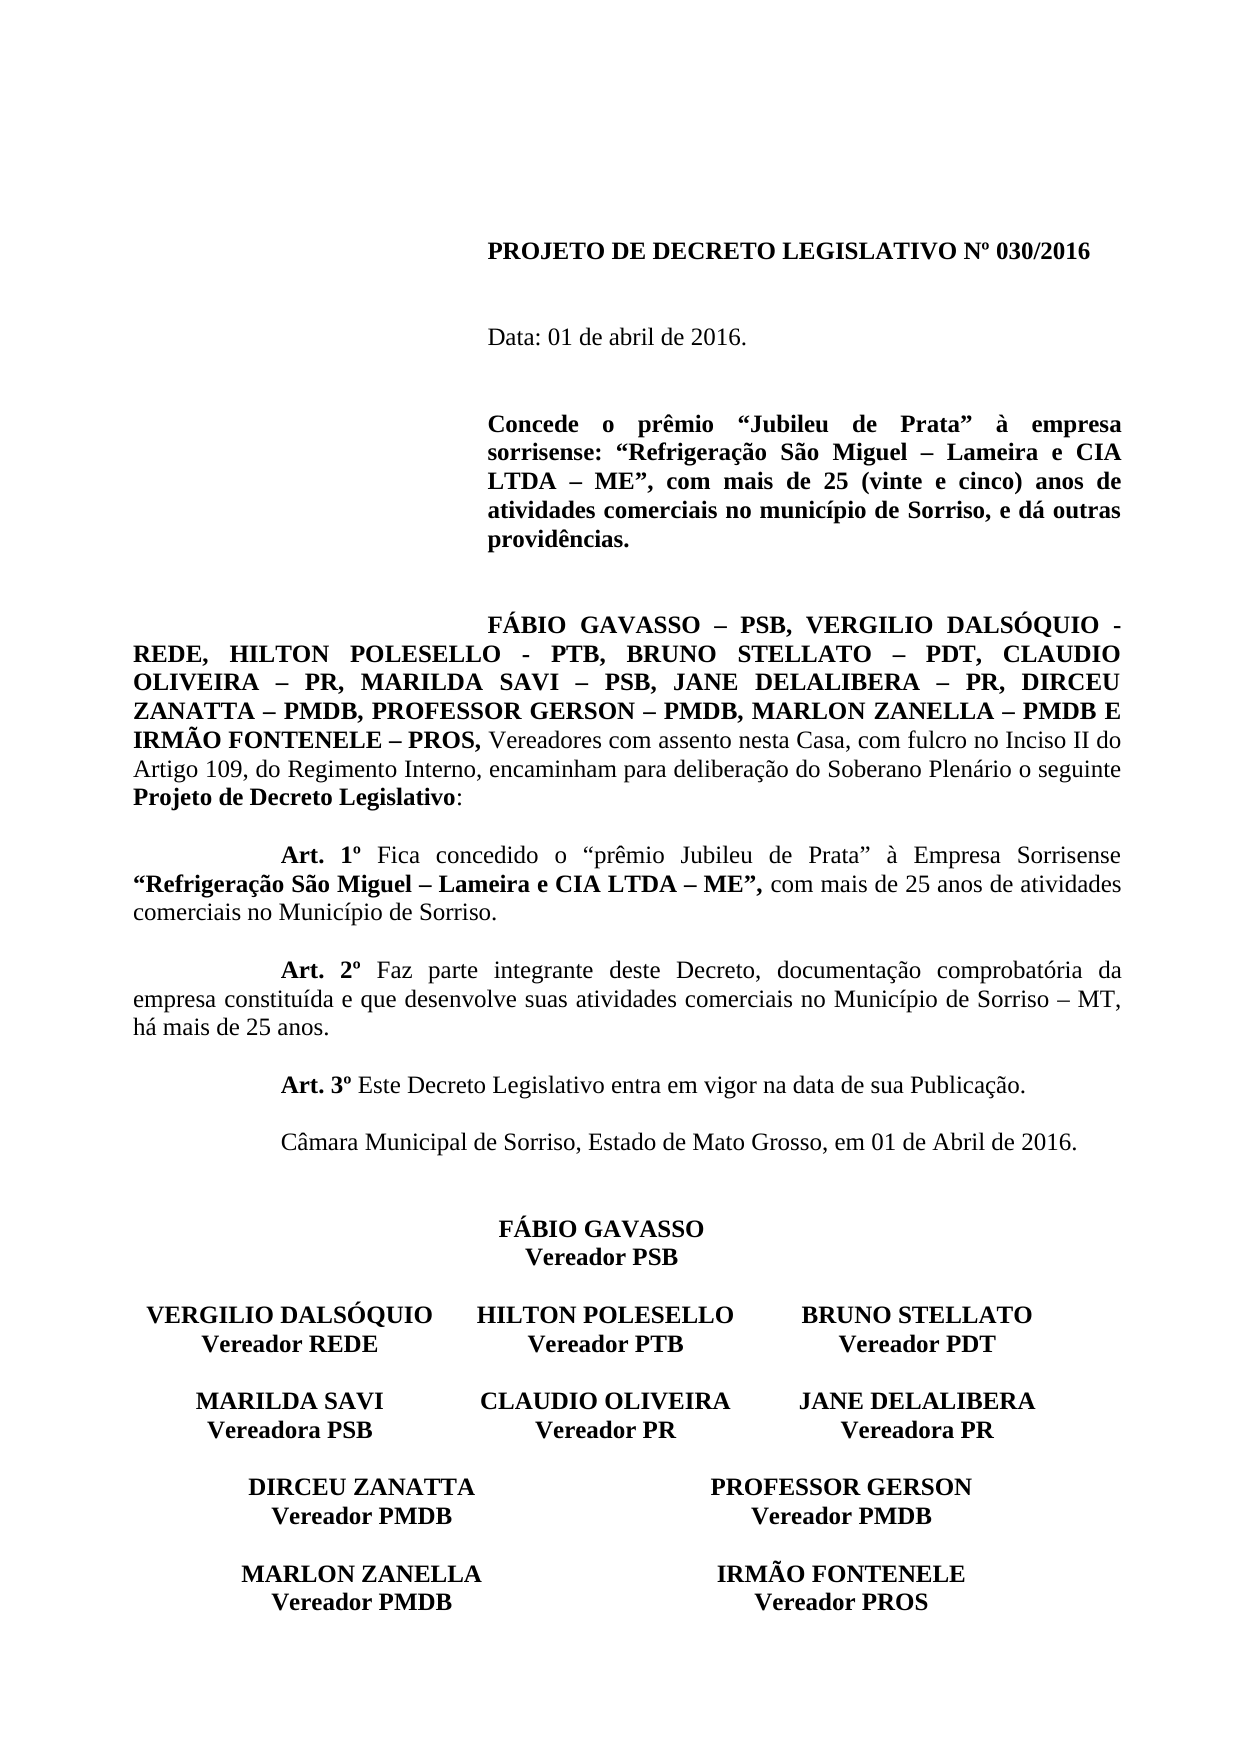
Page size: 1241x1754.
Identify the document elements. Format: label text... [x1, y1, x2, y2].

text Câmara Municipal de Sorriso, Estado de Mato Grosso, em 01 de Abril de 2016. [133, 1127, 1122, 1156]
text Data: 01 de abril de 2016. [487, 322, 1122, 351]
table_header DIRCEU ZANATTA Vereador PMDB [122, 1473, 601, 1559]
text FÁBIO GAVASSO – PSB, VERGILIO DALSÓQUIO - REDE, HILTON POLESELLO - PTB, BRUNO STELLATO – PDT, CLAUDIO OLIVEIRA – PR, MARILDA SAVI – PSB, JANE DELALIBERA – PR, DIRCEU ZANATTA – PMDB, PROFESSOR GERSON – PMDB, MARLON ZANELLA – PMDB E IRMÃO FONTENELE – PROS, Vereadores com assento nesta Casa, com fulcro no Inciso II do Artigo 109, do Regimento Interno, encaminham para deliberação do Soberano Plenário o seguinte Projeto de Decreto Legislativo: [133, 610, 1122, 811]
table_header PROFESSOR GERSON Vereador PMDB [601, 1473, 1081, 1559]
table_cell MARLON ZANELLA Vereador PMDB [122, 1559, 601, 1616]
table_cell CLAUDIO OLIVEIRA Vereador PR [458, 1386, 753, 1444]
text Art. 2º Faz parte integrante deste Decreto, documentação comprobatória da empresa constituída e que desenvolve suas atividades comerciais no Município de Sorriso – MT, há mais de 25 anos. [133, 955, 1122, 1041]
text Art. 1º Fica concedido o “prêmio Jubileu de Prata” à Empresa Sorrisense “Refrigeração São Miguel – Lameira e CIA LTDA – ME”, com mais de 25 anos de atividades comerciais no Município de Sorriso. [133, 840, 1122, 926]
table_header HILTON POLESELLO Vereador PTB [458, 1300, 753, 1386]
table_header BRUNO STELLATO Vereador PDT [753, 1300, 1081, 1386]
table_cell MARILDA SAVI Vereadora PSB [122, 1386, 458, 1444]
text Art. 3º Este Decreto Legislativo entra em vigor na data de sua Publicação. [133, 1070, 1122, 1099]
table_cell JANE DELALIBERA Vereadora PR [753, 1386, 1081, 1444]
text PROJETO DE DECRETO LEGISLATIVO Nº 030/2016 [487, 236, 1137, 265]
table_header FÁBIO GAVASSO Vereador PSB [122, 1185, 1081, 1271]
table_header VERGILIO DALSÓQUIO Vereador REDE [122, 1300, 458, 1386]
text Concede o prêmio “Jubileu de Prata” à empresa sorrisense: “Refrigeração São Miguel – Lameira e CIA LTDA – ME”, com mais de 25 (vinte e cinco) anos de atividades comerciais no município de Sorriso, e dá outras providências. [118, 409, 1122, 552]
table_cell IRMÃO FONTENELE Vereador PROS [601, 1559, 1081, 1616]
